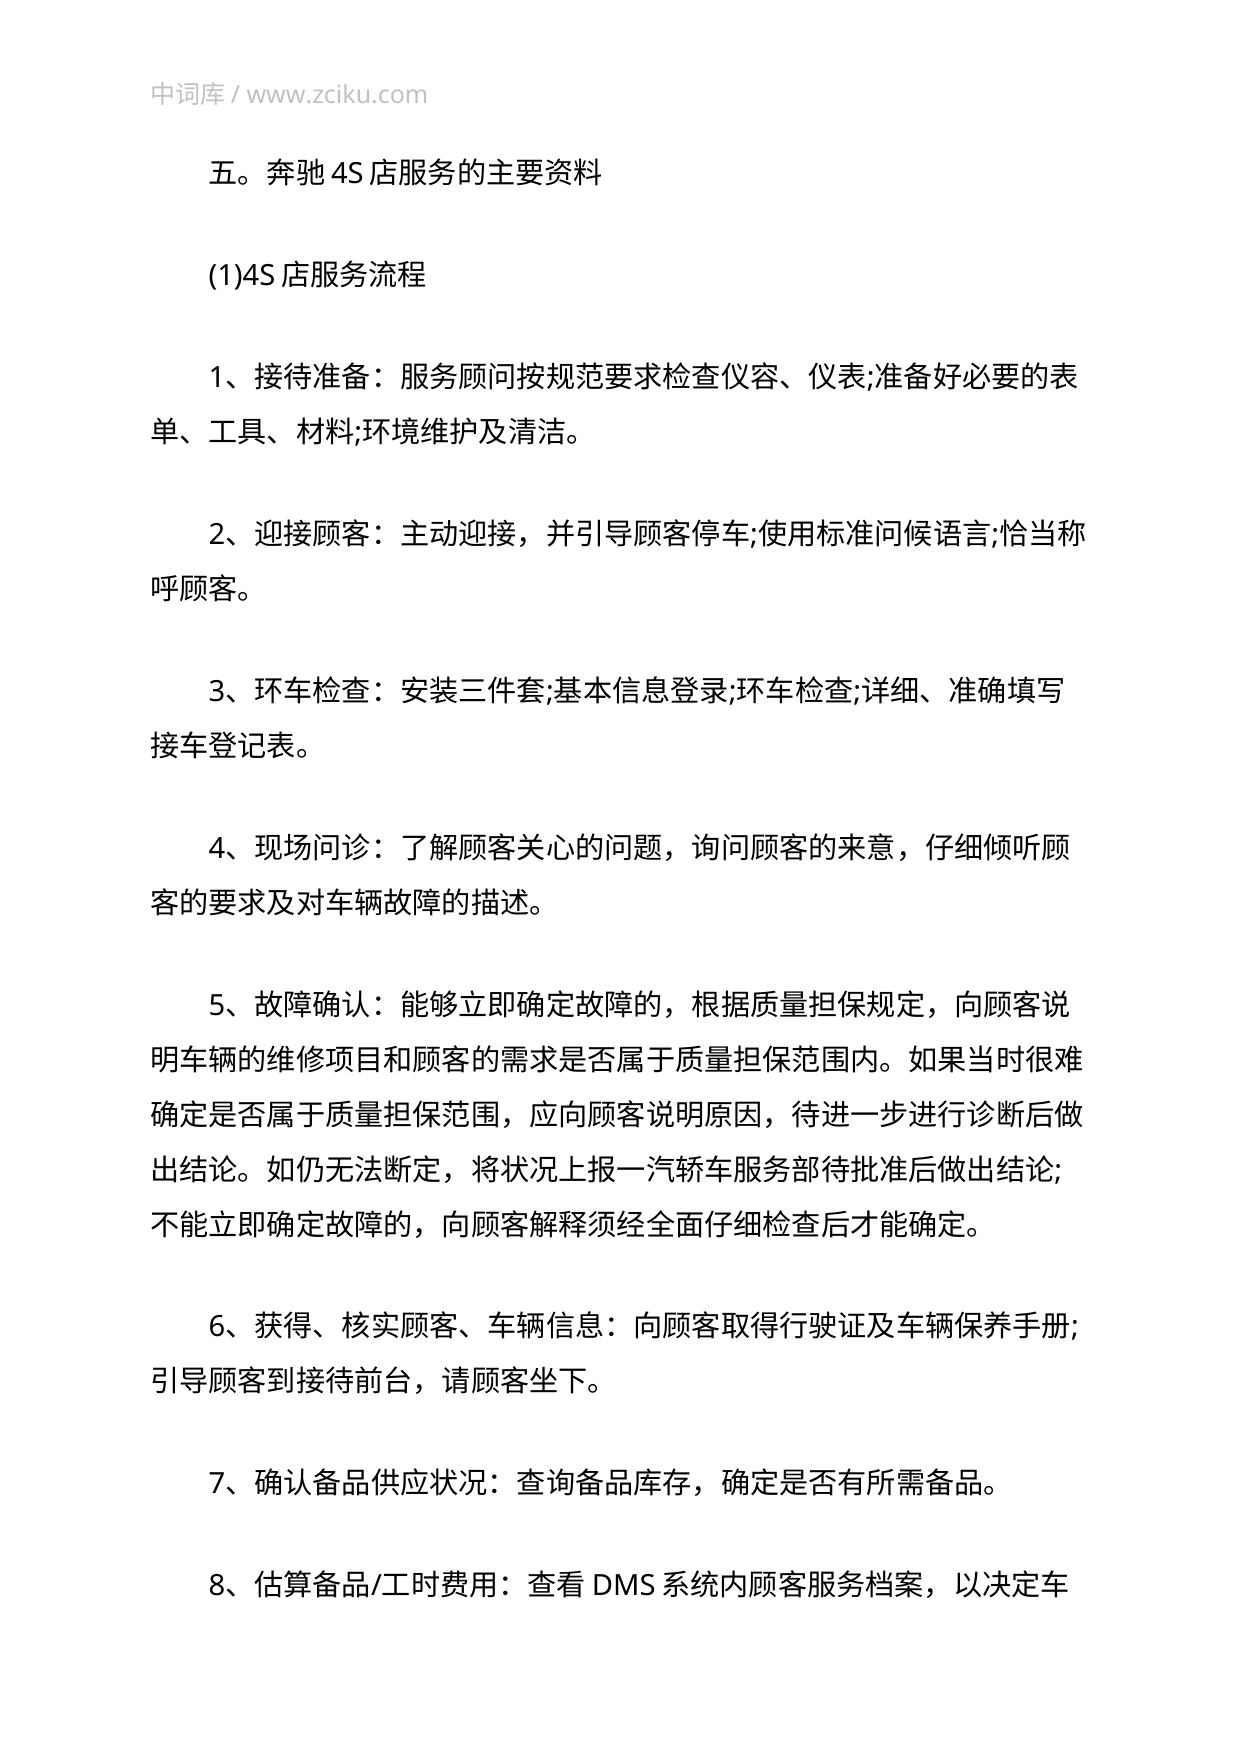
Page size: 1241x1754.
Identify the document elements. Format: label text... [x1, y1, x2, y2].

text 2、迎接顾客：主动迎接，并引导顾客停车;使用标准问候语言;恰当称呼顾客。 [150, 511, 1090, 608]
text 5、故障确认：能够立即确定故障的，根据质量担保规定，向顾客说明车辆的维修项目和顾客的需求是否属于质量担保范围内。如果当时很难确定是否属于质量担保范围，应向顾客说明原因，待进一步进行诊断后做出结论。如仍无法断定，将状况上报一汽轿车服务部待批准后做出结论;不能立即确定故障的，向顾客解释须经全面仔细检查后才能确定。 [150, 981, 1090, 1243]
text (1)4S店服务流程 [150, 252, 1090, 294]
text 五。奔驰4S店服务的主要资料 [150, 150, 1090, 192]
text 1、接待准备：服务顾问按规范要求检查仪容、仪表;准备好必要的表单、工具、材料;环境维护及清洁。 [150, 354, 1090, 451]
text 6、获得、核实顾客、车辆信息：向顾客取得行驶证及车辆保养手册;引导顾客到接待前台，请顾客坐下。 [150, 1303, 1090, 1400]
text 7、确认备品供应状况：查询备品库存，确定是否有所需备品。 [150, 1459, 1090, 1502]
text 4、现场问诊：了解顾客关心的问题，询问顾客的来意，仔细倾听顾客的要求及对车辆故障的描述。 [150, 824, 1090, 922]
text 3、环车检查：安装三件套;基本信息登录;环车检查;详细、准确填写接车登记表。 [150, 668, 1090, 765]
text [150, 1562, 1090, 1604]
